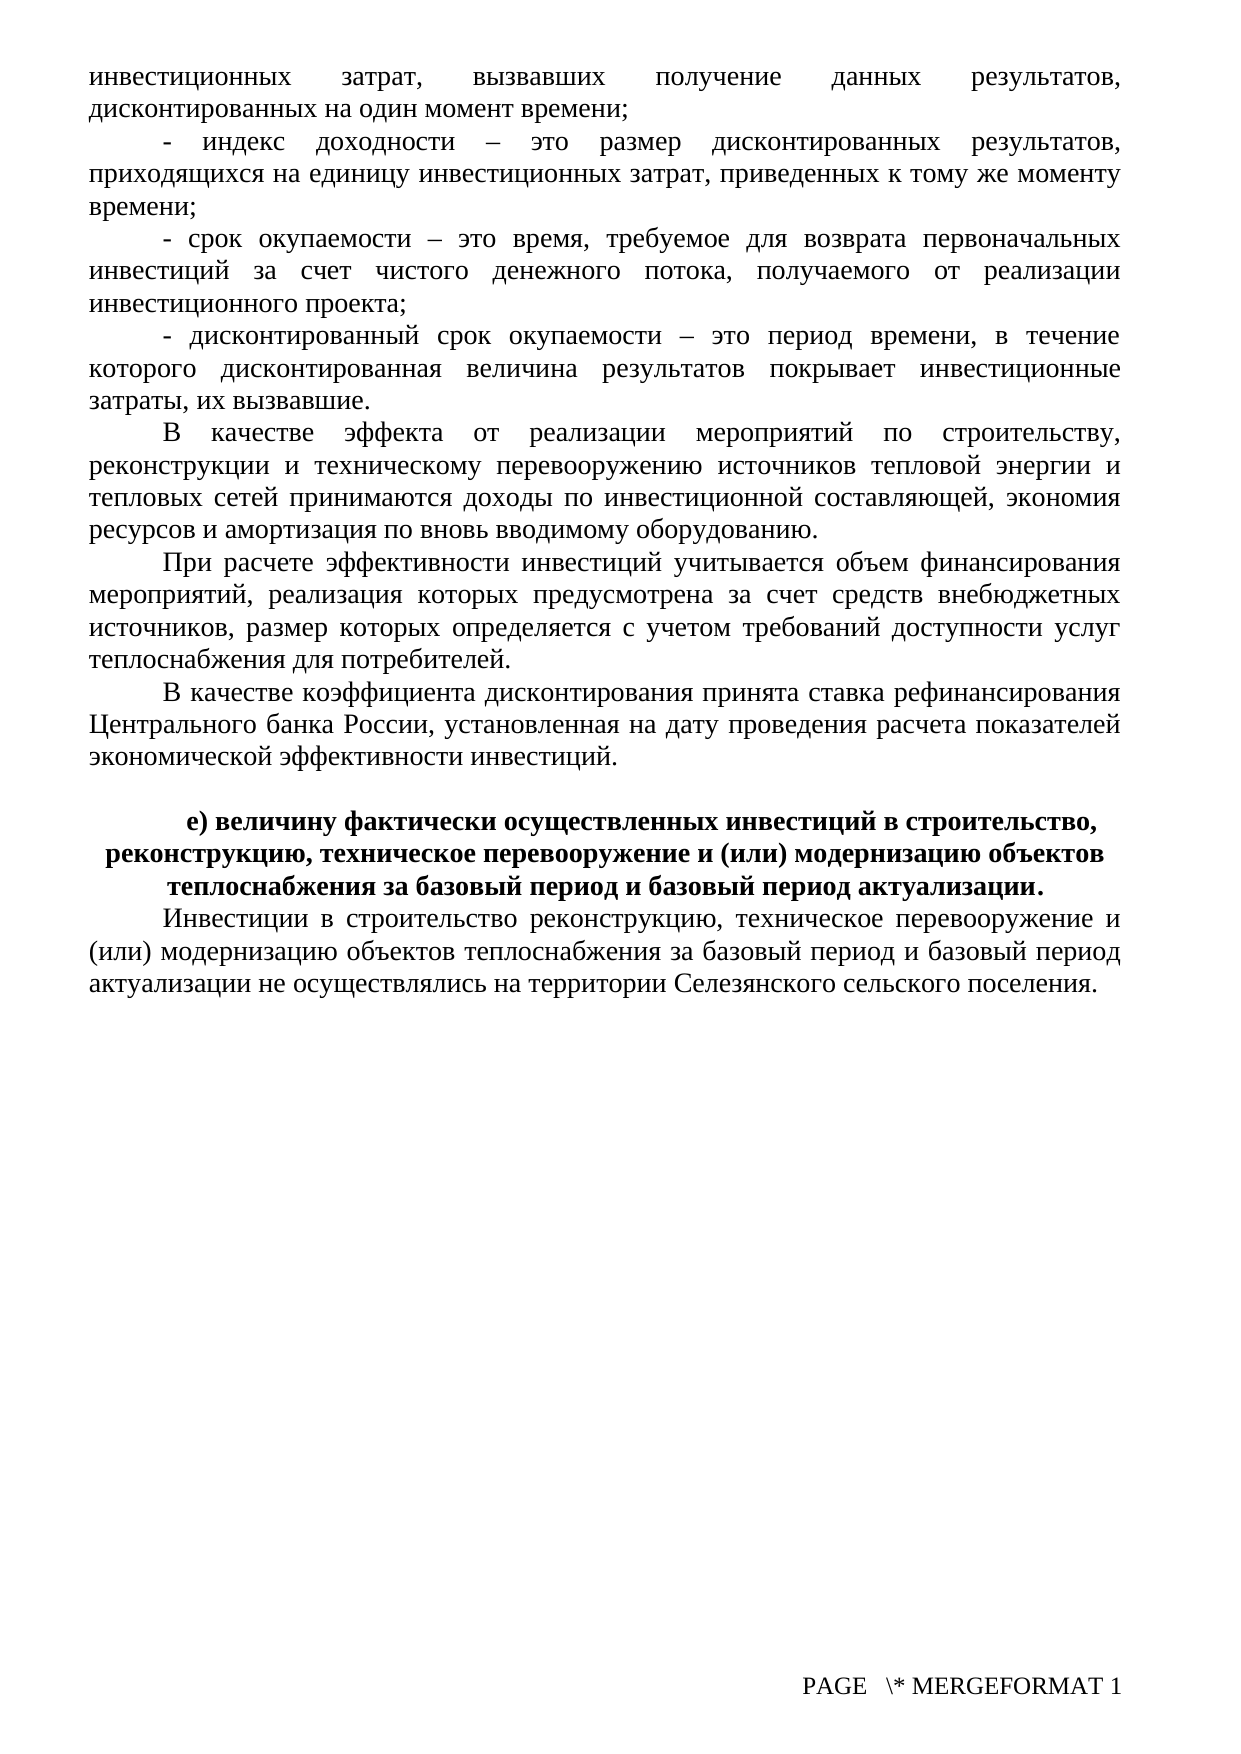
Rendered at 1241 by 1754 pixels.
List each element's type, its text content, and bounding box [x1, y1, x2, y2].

text - индекс доходности – это размер дисконтированных результатов, приходящихся на единицу инвестиционных затрат, приведенных к тому же моменту времени; [89, 124, 1122, 221]
text Инвестиции в строительство реконструкцию, техническое перевооружение и (или) модернизацию объектов теплоснабжения за базовый период и базовый период актуализации не осуществлялись на территории Селезянского сельского поселения. [89, 901, 1122, 998]
text В качестве коэффициента дисконтирования принята ставка рефинансирования Центрального банка России, установленная на дату проведения расчета показателей экономической эффективности инвестиций. [89, 674, 1122, 772]
text При расчете эффективности инвестиций учитывается объем финансирования мероприятий, реализация которых предусмотрена за счет средств внебюджетных источников, размер которых определяется с учетом требований доступности услуг теплоснабжения для потребителей. [89, 545, 1122, 674]
text е) величину фактически осуществленных инвестиций в строительство, реконструкцию, техническое перевооружение и (или) модернизацию объектов теплоснабжения за базовый период и базовый период актуализации. [89, 804, 1122, 901]
text - срок окупаемости – это время, требуемое для возврата первоначальных инвестиций за счет чистого денежного потока, получаемого от реализации инвестиционного проекта; [89, 221, 1122, 318]
text В качестве эффекта от реализации мероприятий по строительству, реконструкции и техническому перевооружению источников тепловой энергии и тепловых сетей принимаются доходы по инвестиционной составляющей, экономия ресурсов и амортизация по вновь вводимому оборудованию. [89, 415, 1122, 545]
text - дисконтированный срок окупаемости – это период времени, в течение которого дисконтированная величина результатов покрывает инвестиционные затраты, их вызвавшие. [89, 318, 1122, 415]
